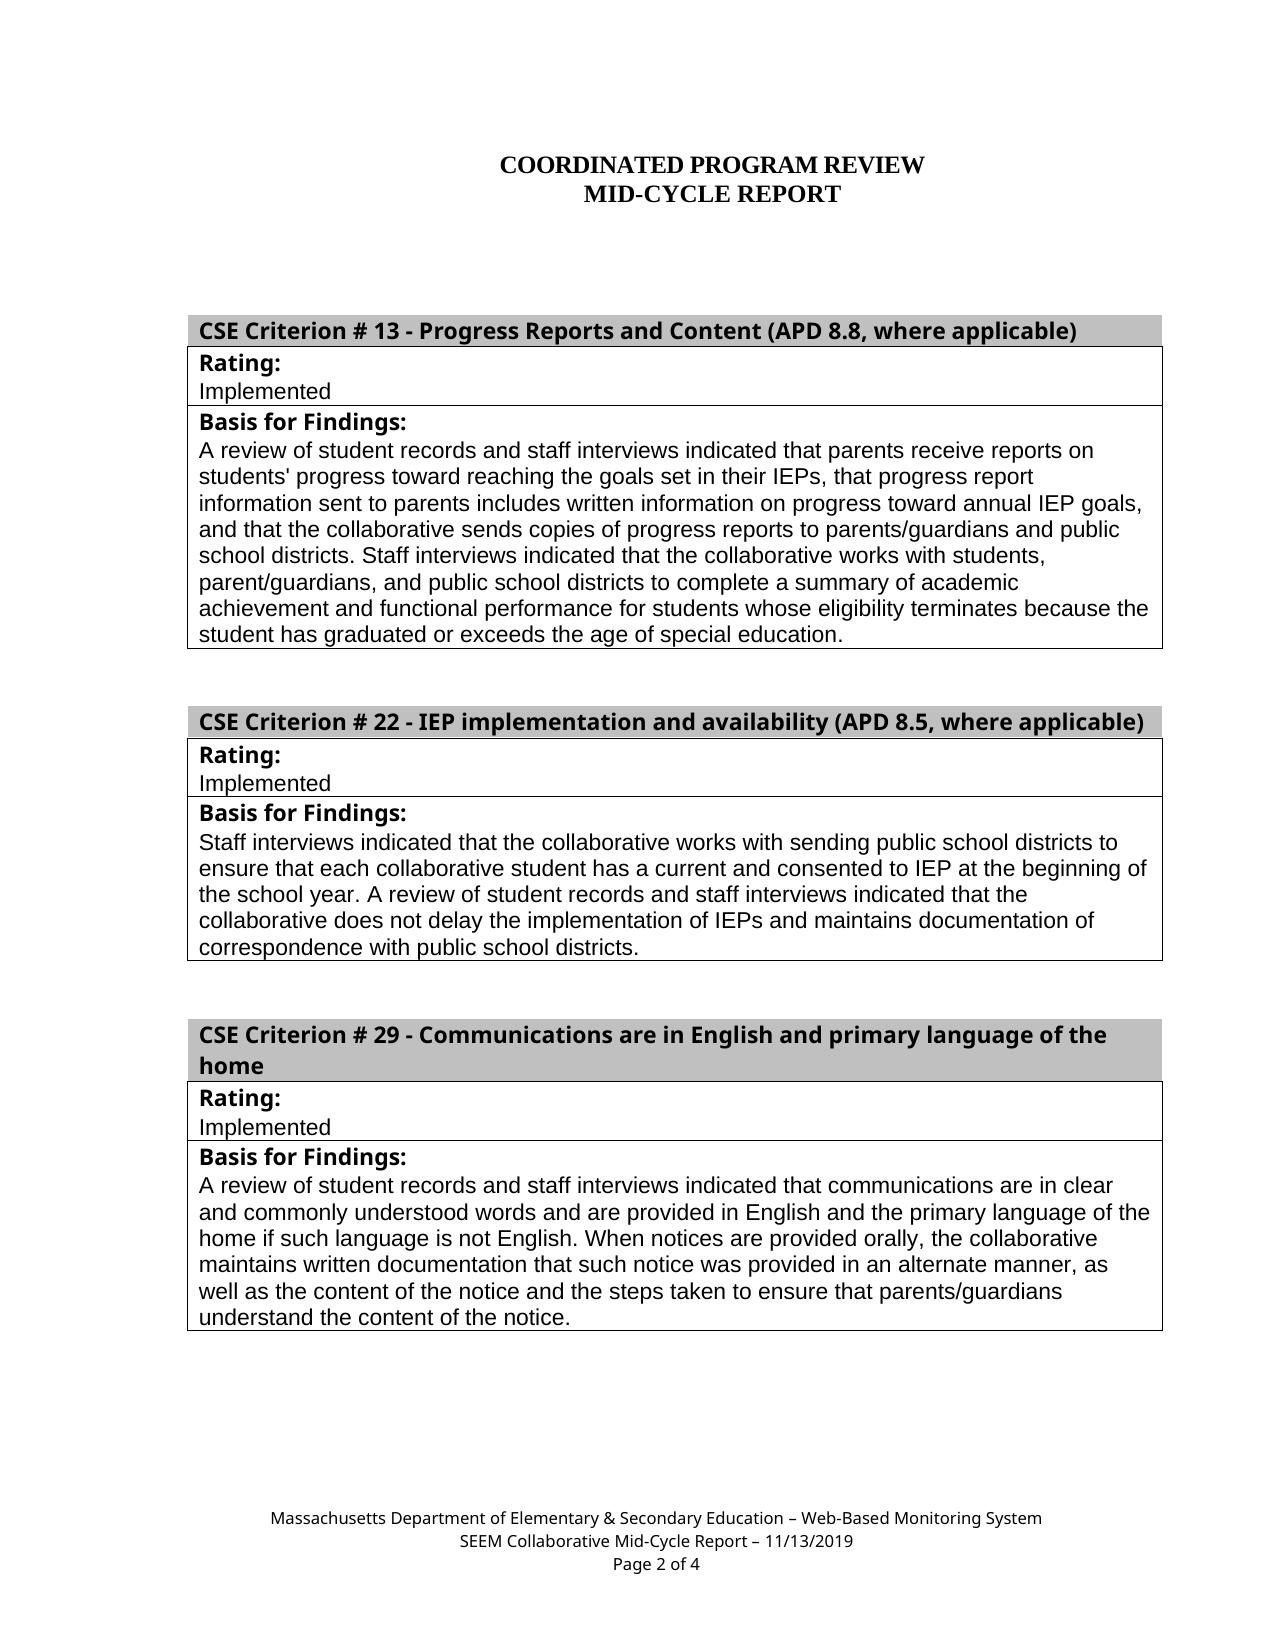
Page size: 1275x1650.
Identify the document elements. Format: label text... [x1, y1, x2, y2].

table_header CSE Criterion # 29 - Communications are in English and primary language of the home [188, 1019, 1162, 1081]
table_cell COORDINATED PROGRAM REVIEW MID-CYCLE REPORT [188, 150, 1237, 223]
table_cell Rating: [188, 1082, 1162, 1113]
table_cell Basis for Findings: [188, 1141, 1162, 1172]
table_cell Basis for Findings: [188, 797, 1162, 828]
table_cell Rating: [188, 739, 1162, 770]
table_cell Basis for Findings: [188, 406, 1162, 437]
table_cell Staff interviews indicated that the collaborative works with sending public school districts to ensure that each collaborative student has a current and consented to IEP at the beginning of the school year. A review of student records and staff interviews indicated that the collaborative does not delay the implementation of IEPs and maintains documentation of correspondence with public school districts. [188, 829, 1162, 960]
table_cell A review of student records and staff interviews indicated that parents receive reports on students' progress toward reaching the goals set in their IEPs, that progress report information sent to parents includes written information on progress toward annual IEP goals, and that the collaborative sends copies of progress reports to parents/guardians and public school districts. Staff interviews indicated that the collaborative works with students, parent/guardians, and public school districts to complete a summary of academic achievement and functional performance for students whose eligibility terminates because the student has graduated or exceeds the age of special education. [188, 437, 1162, 648]
table_cell Implemented [188, 1114, 1162, 1140]
table_cell Rating: [188, 347, 1162, 378]
table_cell A review of student records and staff interviews indicated that communications are in clear and commonly understood words and are provided in English and the primary language of the home if such language is not English. When notices are provided orally, the collaborative maintains written documentation that such notice was provided in an alternate manner, as well as the content of the notice and the steps taken to ensure that parents/guardians understand the content of the notice. [188, 1172, 1162, 1330]
table_header CSE Criterion # 22 - IEP implementation and availability (APD 8.5, where applicable) [188, 706, 1162, 737]
table_cell Implemented [188, 770, 1162, 796]
table_cell Implemented [188, 378, 1162, 404]
table_header CSE Criterion # 13 - Progress Reports and Content (APD 8.8, where applicable) [188, 315, 1162, 346]
